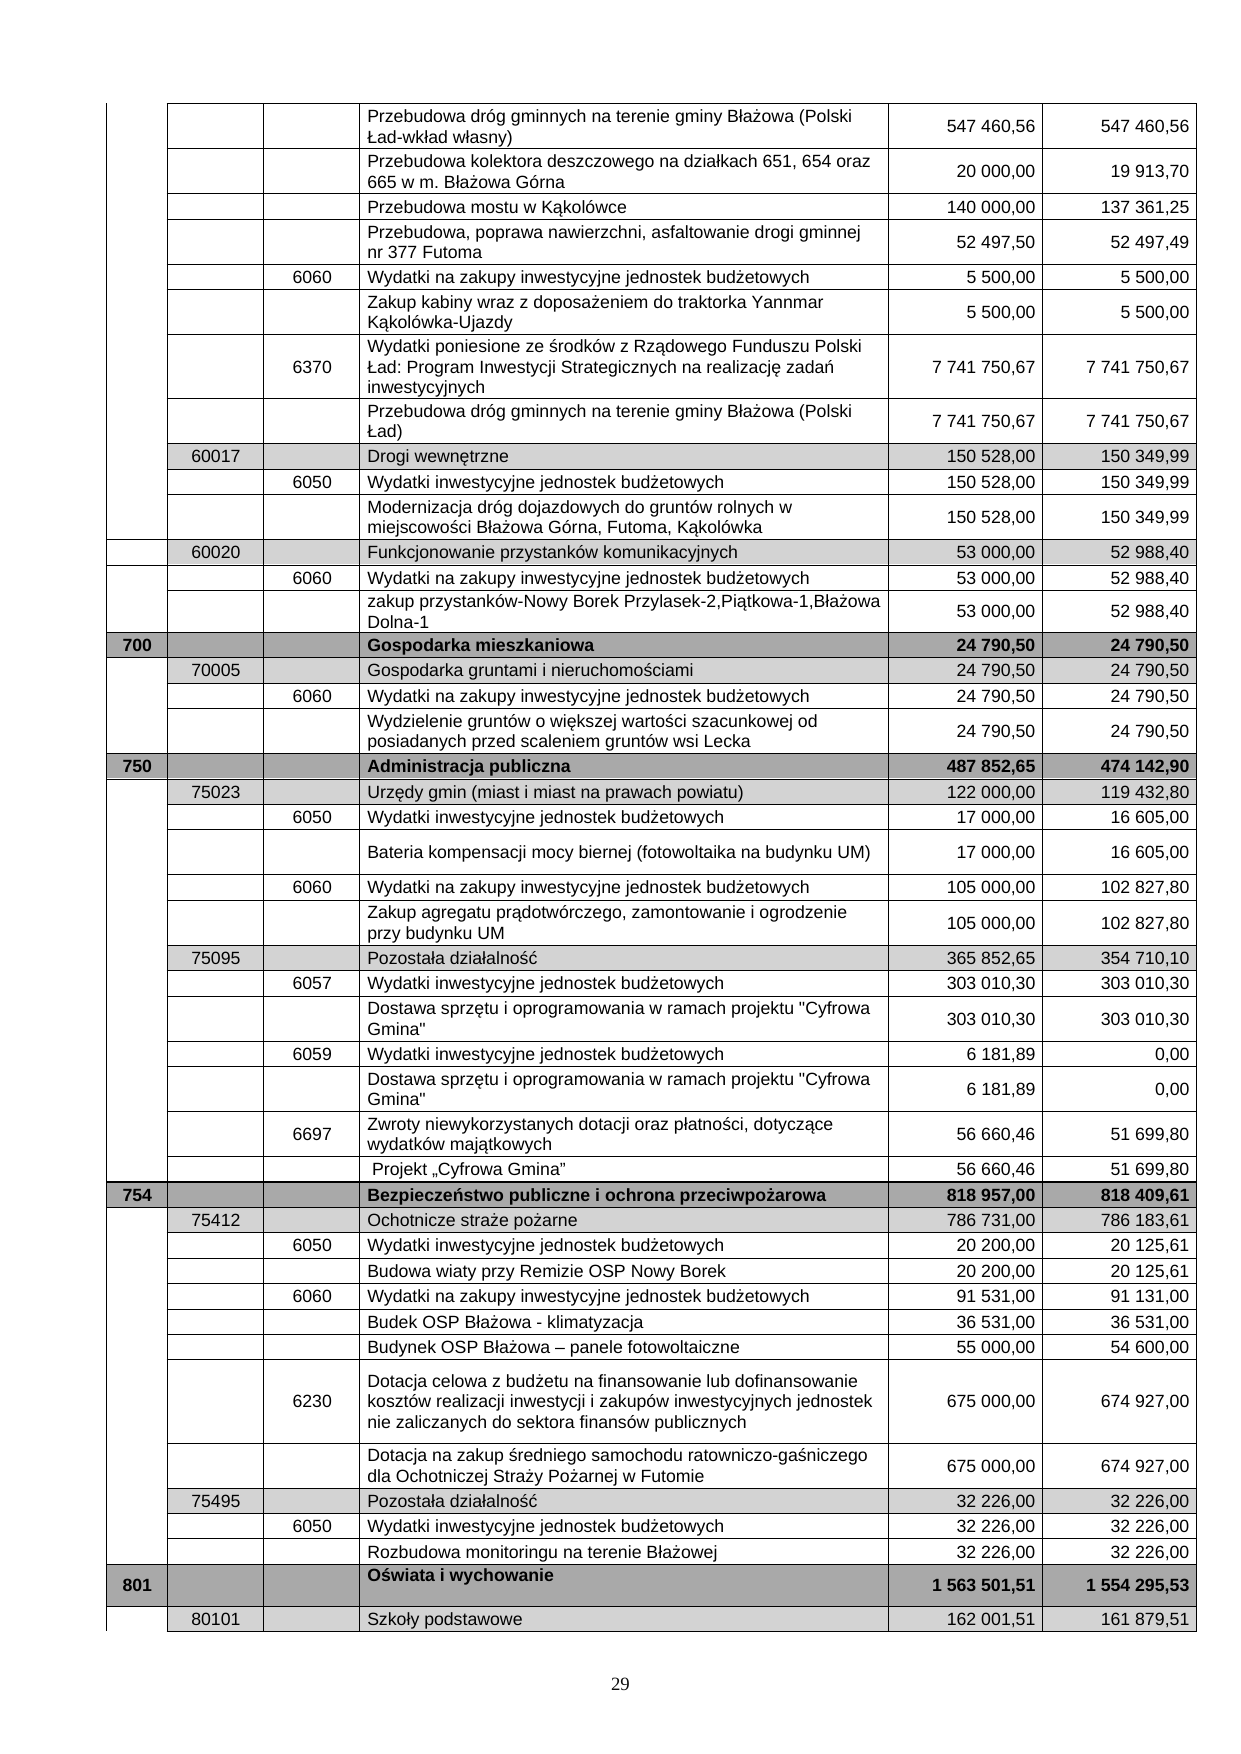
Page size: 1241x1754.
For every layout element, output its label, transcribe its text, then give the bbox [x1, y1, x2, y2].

table_cell 6060 [264, 265, 359, 289]
table_cell [264, 1489, 359, 1513]
table_cell [168, 633, 263, 657]
table_cell 51 699,80 [1043, 1112, 1196, 1156]
table_cell [264, 290, 359, 334]
table_cell [168, 335, 263, 398]
table_cell Wydatki inwestycyjne jednostek budżetowych [360, 1042, 888, 1066]
table_cell Bezpieczeństwo publiczne i ochrona przeciwpożarowa [360, 1183, 888, 1207]
table_cell 20 200,00 [889, 1233, 1042, 1258]
table_cell 7 741 750,67 [1043, 399, 1196, 443]
table_cell 6 181,89 [889, 1042, 1042, 1066]
table_cell [107, 1208, 167, 1232]
table_cell 6050 [264, 805, 359, 829]
table_cell [168, 149, 263, 193]
table_cell [107, 1066, 167, 1111]
table_cell 7 741 750,67 [889, 399, 1042, 443]
table_cell 17 000,00 [889, 830, 1042, 874]
table_cell 52 988,40 [1043, 591, 1196, 632]
table_cell 474 142,90 [1043, 754, 1196, 778]
table_cell [168, 805, 263, 829]
table_cell 303 010,30 [889, 997, 1042, 1041]
table_cell 24 790,50 [1043, 658, 1196, 683]
table_cell 24 790,50 [889, 684, 1042, 708]
table_cell [264, 946, 359, 970]
table_cell [168, 1335, 263, 1359]
table_cell 150 528,00 [889, 495, 1042, 539]
table_cell 24 790,50 [889, 658, 1042, 683]
table_cell [264, 1539, 359, 1564]
table_cell [168, 1233, 263, 1258]
table_cell 70005 [168, 658, 263, 683]
table_cell [168, 470, 263, 494]
table_cell [264, 540, 359, 564]
table_cell [107, 1258, 167, 1283]
table_cell [168, 591, 263, 632]
table_cell 754 [107, 1183, 167, 1207]
table_cell 365 852,65 [889, 946, 1042, 970]
table_cell [168, 495, 263, 539]
table_cell 6060 [264, 1284, 359, 1308]
table_cell 52 497,49 [1043, 220, 1196, 264]
table_cell [264, 1310, 359, 1334]
table_cell 1 563 501,51 [889, 1565, 1042, 1606]
table_cell [107, 829, 167, 874]
table_cell 17 000,00 [889, 805, 1042, 829]
table_cell [168, 220, 263, 264]
table_cell 354 710,10 [1043, 946, 1196, 970]
table_cell [107, 708, 167, 753]
table_cell Modernizacja dróg dojazdowych do gruntów rolnych w miejscowości Błażowa Górna, Futoma, Kąkolówka [360, 495, 888, 539]
table_cell 32 226,00 [1043, 1514, 1196, 1538]
table_cell [264, 997, 359, 1041]
table_cell [264, 780, 359, 804]
table_cell Wydatki inwestycyjne jednostek budżetowych [360, 971, 888, 996]
table_cell Wydatki na zakupy inwestycyjne jednostek budżetowych [360, 1284, 888, 1308]
table_cell 6057 [264, 971, 359, 996]
table_cell 6230 [264, 1360, 359, 1442]
table_cell 24 790,50 [1043, 633, 1196, 657]
table_cell 6050 [264, 1514, 359, 1538]
table_cell 303 010,30 [1043, 971, 1196, 996]
table_cell Dostawa sprzętu i oprogramowania w ramach projektu "Cyfrowa Gmina" [360, 1067, 888, 1111]
table_cell [107, 566, 167, 590]
table_cell Wydatki na zakupy inwestycyjne jednostek budżetowych [360, 566, 888, 590]
table_cell [168, 1183, 263, 1207]
table_cell [264, 104, 359, 148]
table_cell [107, 874, 167, 900]
table_cell Przebudowa mostu w Kąkolówce [360, 194, 888, 219]
table_cell 60017 [168, 444, 263, 469]
table_cell 119 432,80 [1043, 780, 1196, 804]
table_cell Wydatki na zakupy inwestycyjne jednostek budżetowych [360, 875, 888, 900]
table_cell Zakup agregatu prądotwórczego, zamontowanie i ogrodzenie przy budynku UM [360, 901, 888, 945]
table_cell 150 349,99 [1043, 470, 1196, 494]
table_cell Budowa wiaty przy Remizie OSP Nowy Borek [360, 1259, 888, 1283]
table_cell Wydatki na zakupy inwestycyjne jednostek budżetowych [360, 684, 888, 708]
table_cell [107, 1607, 167, 1631]
table_cell [264, 754, 359, 778]
table_cell [264, 1335, 359, 1359]
table_cell Budynek OSP Błażowa – panele fotowoltaiczne [360, 1335, 888, 1359]
table_cell 19 913,70 [1043, 149, 1196, 193]
table_cell 150 528,00 [889, 470, 1042, 494]
table_cell 7 741 750,67 [1043, 335, 1196, 398]
table_cell Dostawa sprzętu i oprogramowania w ramach projektu "Cyfrowa Gmina" [360, 997, 888, 1041]
table_cell [168, 875, 263, 900]
table_cell [264, 149, 359, 193]
table_cell Rozbudowa monitoringu na terenie Błażowej [360, 1539, 888, 1564]
table_cell [264, 1444, 359, 1487]
table_cell [264, 1183, 359, 1207]
table_cell 674 927,00 [1043, 1444, 1196, 1487]
table_cell 6060 [264, 566, 359, 590]
table_cell [264, 399, 359, 443]
table_cell [168, 1360, 263, 1442]
table_cell 801 [107, 1565, 167, 1606]
table_cell zakup przystanków-Nowy Borek Przylasek-2,Piątkowa-1,Błażowa Dolna-1 [360, 591, 888, 632]
table_cell [107, 996, 167, 1041]
table_cell [107, 683, 167, 708]
table_cell 6050 [264, 470, 359, 494]
table_cell 32 226,00 [889, 1514, 1042, 1538]
table_cell 16 605,00 [1043, 805, 1196, 829]
table_cell [168, 997, 263, 1041]
table_cell [107, 1538, 167, 1564]
table_cell [168, 1565, 263, 1606]
table_cell 75412 [168, 1208, 263, 1232]
table_cell [107, 780, 167, 804]
table_cell [107, 103, 167, 148]
table_cell [264, 1067, 359, 1111]
table_cell [168, 1444, 263, 1487]
table_cell 150 349,99 [1043, 444, 1196, 469]
table_cell [107, 1283, 167, 1308]
table_cell Wydatki inwestycyjne jednostek budżetowych [360, 805, 888, 829]
table_cell Wydatki poniesione ze środków z Rządowego Funduszu Polski Ład: Program Inwestycji Strategicznych na realizację zadań inwestycyjnych [360, 335, 888, 398]
table_cell 0,00 [1043, 1067, 1196, 1111]
table_cell [168, 566, 263, 590]
table_cell 24 790,50 [889, 709, 1042, 753]
table_cell 32 226,00 [1043, 1489, 1196, 1513]
table_cell [168, 830, 263, 874]
table_cell Budek OSP Błażowa - klimatyzacja [360, 1310, 888, 1334]
table_cell 675 000,00 [889, 1360, 1042, 1442]
table_cell 700 [107, 633, 167, 657]
table_cell [264, 194, 359, 219]
table_cell [107, 1232, 167, 1258]
table_cell Ochotnicze straże pożarne [360, 1208, 888, 1232]
table_cell 20 125,61 [1043, 1233, 1196, 1258]
table_cell [168, 104, 263, 148]
table_cell 52 988,40 [1043, 566, 1196, 590]
table_cell Wydatki na zakupy inwestycyjne jednostek budżetowych [360, 265, 888, 289]
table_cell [360, 1514, 888, 1538]
table_cell 5 500,00 [889, 265, 1042, 289]
table_cell 75495 [168, 1489, 263, 1513]
table_cell 6060 [264, 684, 359, 708]
table_cell [107, 193, 167, 219]
table_cell 36 531,00 [1043, 1310, 1196, 1334]
table_cell Funkcjonowanie przystanków komunikacyjnych [360, 540, 888, 564]
table_cell Dotacja na zakup średniego samochodu ratowniczo-gaśniczego dla Ochotniczej Straży Pożarnej w Futomie [360, 1444, 888, 1487]
table_cell 786 183,61 [1043, 1208, 1196, 1232]
table_cell 60020 [168, 540, 263, 564]
table_cell [264, 709, 359, 753]
table_cell 20 125,61 [1043, 1259, 1196, 1283]
table_cell Wydzielenie gruntów o większej wartości szacunkowej od posiadanych przed scaleniem gruntów wsi Lecka [360, 709, 888, 753]
table_cell 52 497,50 [889, 220, 1042, 264]
table_cell [264, 1157, 359, 1181]
table_cell 20 200,00 [889, 1259, 1042, 1283]
table_cell 53 000,00 [889, 591, 1042, 632]
table_cell 7 741 750,67 [889, 335, 1042, 398]
table_cell 53 000,00 [889, 540, 1042, 564]
table_cell [107, 804, 167, 829]
table_cell [168, 194, 263, 219]
table_cell [107, 334, 167, 398]
table_cell [168, 1112, 263, 1156]
table_cell 51 699,80 [1043, 1157, 1196, 1181]
table_cell [264, 1565, 359, 1606]
table_cell [107, 1513, 167, 1538]
table_cell Zwroty niewykorzystanych dotacji oraz płatności, dotyczące wydatków majątkowych [360, 1112, 888, 1156]
table_cell [107, 1111, 167, 1156]
table_cell 750 [107, 754, 167, 778]
table_cell Urzędy gmin (miast i miast na prawach powiatu) [360, 780, 888, 804]
table_cell 55 000,00 [889, 1335, 1042, 1359]
table_cell 52 988,40 [1043, 540, 1196, 564]
table_cell 91 131,00 [1043, 1284, 1196, 1308]
table_cell 150 349,99 [1043, 495, 1196, 539]
table_cell 102 827,80 [1043, 901, 1196, 945]
table_cell 24 790,50 [1043, 684, 1196, 708]
table_cell 162 001,51 [889, 1607, 1042, 1631]
table_cell [107, 443, 167, 469]
table_cell 20 000,00 [889, 149, 1042, 193]
table_cell 102 827,80 [1043, 875, 1196, 900]
table_cell [264, 1259, 359, 1283]
table_cell 122 000,00 [889, 780, 1042, 804]
table_cell [168, 684, 263, 708]
table_cell 161 879,51 [1043, 1607, 1196, 1631]
table_cell [264, 495, 359, 539]
table_cell 5 500,00 [1043, 265, 1196, 289]
table_cell Przebudowa kolektora deszczowego na działkach 651, 654 oraz 665 w m. Błażowa Górna [360, 149, 888, 193]
table_cell [168, 290, 263, 334]
table_cell Projekt „Cyfrowa Gmina” [360, 1157, 888, 1181]
table_cell Przebudowa dróg gminnych na terenie gminy Błażowa (Polski Ład) [360, 399, 888, 443]
table_cell 105 000,00 [889, 901, 1042, 945]
table_cell 91 531,00 [889, 1284, 1042, 1308]
table_cell [168, 1310, 263, 1334]
table_cell 6697 [264, 1112, 359, 1156]
table_cell 105 000,00 [889, 875, 1042, 900]
table_cell 32 226,00 [889, 1489, 1042, 1513]
table_cell [168, 1539, 263, 1564]
table_cell 6370 [264, 335, 359, 398]
table_cell 75023 [168, 780, 263, 804]
table_cell 150 528,00 [889, 444, 1042, 469]
table_cell [107, 148, 167, 193]
table_cell 137 361,25 [1043, 194, 1196, 219]
table_cell Drogi wewnętrzne [360, 444, 888, 469]
table_cell 303 010,30 [889, 971, 1042, 996]
table_cell [107, 219, 167, 264]
table_cell 80101 [168, 1607, 263, 1631]
table_cell [264, 1208, 359, 1232]
table_cell 547 460,56 [1043, 104, 1196, 148]
table_cell [107, 264, 167, 289]
table_cell [107, 494, 167, 539]
table_cell [107, 1309, 167, 1334]
table_cell [107, 469, 167, 494]
table_cell [107, 658, 167, 683]
table_cell 56 660,46 [889, 1112, 1042, 1156]
table_cell 32 226,00 [889, 1539, 1042, 1564]
table_cell [107, 1156, 167, 1181]
table_cell 675 000,00 [889, 1444, 1042, 1487]
table_cell Gospodarka gruntami i nieruchomościami [360, 658, 888, 683]
table_cell [168, 709, 263, 753]
table_cell 5 500,00 [1043, 290, 1196, 334]
table_cell [168, 754, 263, 778]
table_cell Wydatki inwestycyjne jednostek budżetowych [360, 470, 888, 494]
table_cell [107, 540, 167, 564]
table_cell 6059 [264, 1042, 359, 1066]
table_cell 32 226,00 [1043, 1539, 1196, 1564]
table_cell 16 605,00 [1043, 830, 1196, 874]
table_cell [264, 220, 359, 264]
table_cell [168, 1042, 263, 1066]
table_cell [107, 900, 167, 945]
table_cell [107, 398, 167, 443]
table_cell [168, 1067, 263, 1111]
table_cell Przebudowa dróg gminnych na terenie gminy Błażowa (Polski Ład-wkład własny) [360, 104, 888, 148]
table_cell [168, 399, 263, 443]
table_cell 487 852,65 [889, 754, 1042, 778]
table_cell Szkoły podstawowe [360, 1607, 888, 1631]
table_cell 5 500,00 [889, 290, 1042, 334]
table_cell Administracja publiczna [360, 754, 888, 778]
table_cell [168, 265, 263, 289]
table_cell 818 957,00 [889, 1183, 1042, 1207]
table_cell 786 731,00 [889, 1208, 1042, 1232]
table_cell 547 460,56 [889, 104, 1042, 148]
table_cell 75095 [168, 946, 263, 970]
table_cell [107, 1041, 167, 1066]
table_cell [264, 1607, 359, 1631]
table_cell 674 927,00 [1043, 1360, 1196, 1442]
table_cell [107, 945, 167, 970]
table_cell [264, 633, 359, 657]
table_cell [107, 1488, 167, 1513]
table_cell 140 000,00 [889, 194, 1042, 219]
table_cell Pozostała działalność [360, 946, 888, 970]
table_cell [264, 830, 359, 874]
table_cell [168, 1259, 263, 1283]
table_cell [107, 970, 167, 996]
table_cell Wydatki inwestycyjne jednostek budżetowych [360, 1233, 888, 1258]
table_cell Przebudowa, poprawa nawierzchni, asfaltowanie drogi gminnej nr 377 Futoma [360, 220, 888, 264]
table_cell [168, 971, 263, 996]
table_cell Gospodarka mieszkaniowa [360, 633, 888, 657]
table_cell [264, 591, 359, 632]
table_cell 6 181,89 [889, 1067, 1042, 1111]
table_cell [168, 1284, 263, 1308]
table_cell [168, 901, 263, 945]
table_cell Pozostała działalność [360, 1489, 888, 1513]
table_cell 24 790,50 [1043, 709, 1196, 753]
table_cell Oświata i wychowanie [360, 1565, 888, 1606]
table_cell [107, 1359, 167, 1442]
table_cell 818 409,61 [1043, 1183, 1196, 1207]
table_cell Dotacja celowa z budżetu na finansowanie lub dofinansowanie kosztów realizacji inwestycji i zakupów inwestycyjnych jednostek nie zaliczanych do sektora finansów publicznych [360, 1360, 888, 1442]
table_cell 6050 [264, 1233, 359, 1258]
table_cell 1 554 295,53 [1043, 1565, 1196, 1606]
table_cell 303 010,30 [1043, 997, 1196, 1041]
table_cell [107, 1334, 167, 1359]
table_cell [168, 1157, 263, 1181]
table_cell 24 790,50 [889, 633, 1042, 657]
table_cell 36 531,00 [889, 1310, 1042, 1334]
table_cell [264, 658, 359, 683]
table_cell [107, 590, 167, 632]
table_cell 56 660,46 [889, 1157, 1042, 1181]
table_cell [107, 289, 167, 334]
table_cell [107, 1443, 167, 1487]
table_cell 0,00 [1043, 1042, 1196, 1066]
table_cell Bateria kompensacji mocy biernej (fotowoltaika na budynku UM) [360, 830, 888, 874]
table_cell [264, 901, 359, 945]
table_cell 6060 [264, 875, 359, 900]
table_cell 53 000,00 [889, 566, 1042, 590]
table_cell [264, 444, 359, 469]
table_cell [168, 1514, 263, 1538]
table_cell 54 600,00 [1043, 1335, 1196, 1359]
table_cell Zakup kabiny wraz z doposażeniem do traktorka Yannmar Kąkolówka-Ujazdy [360, 290, 888, 334]
